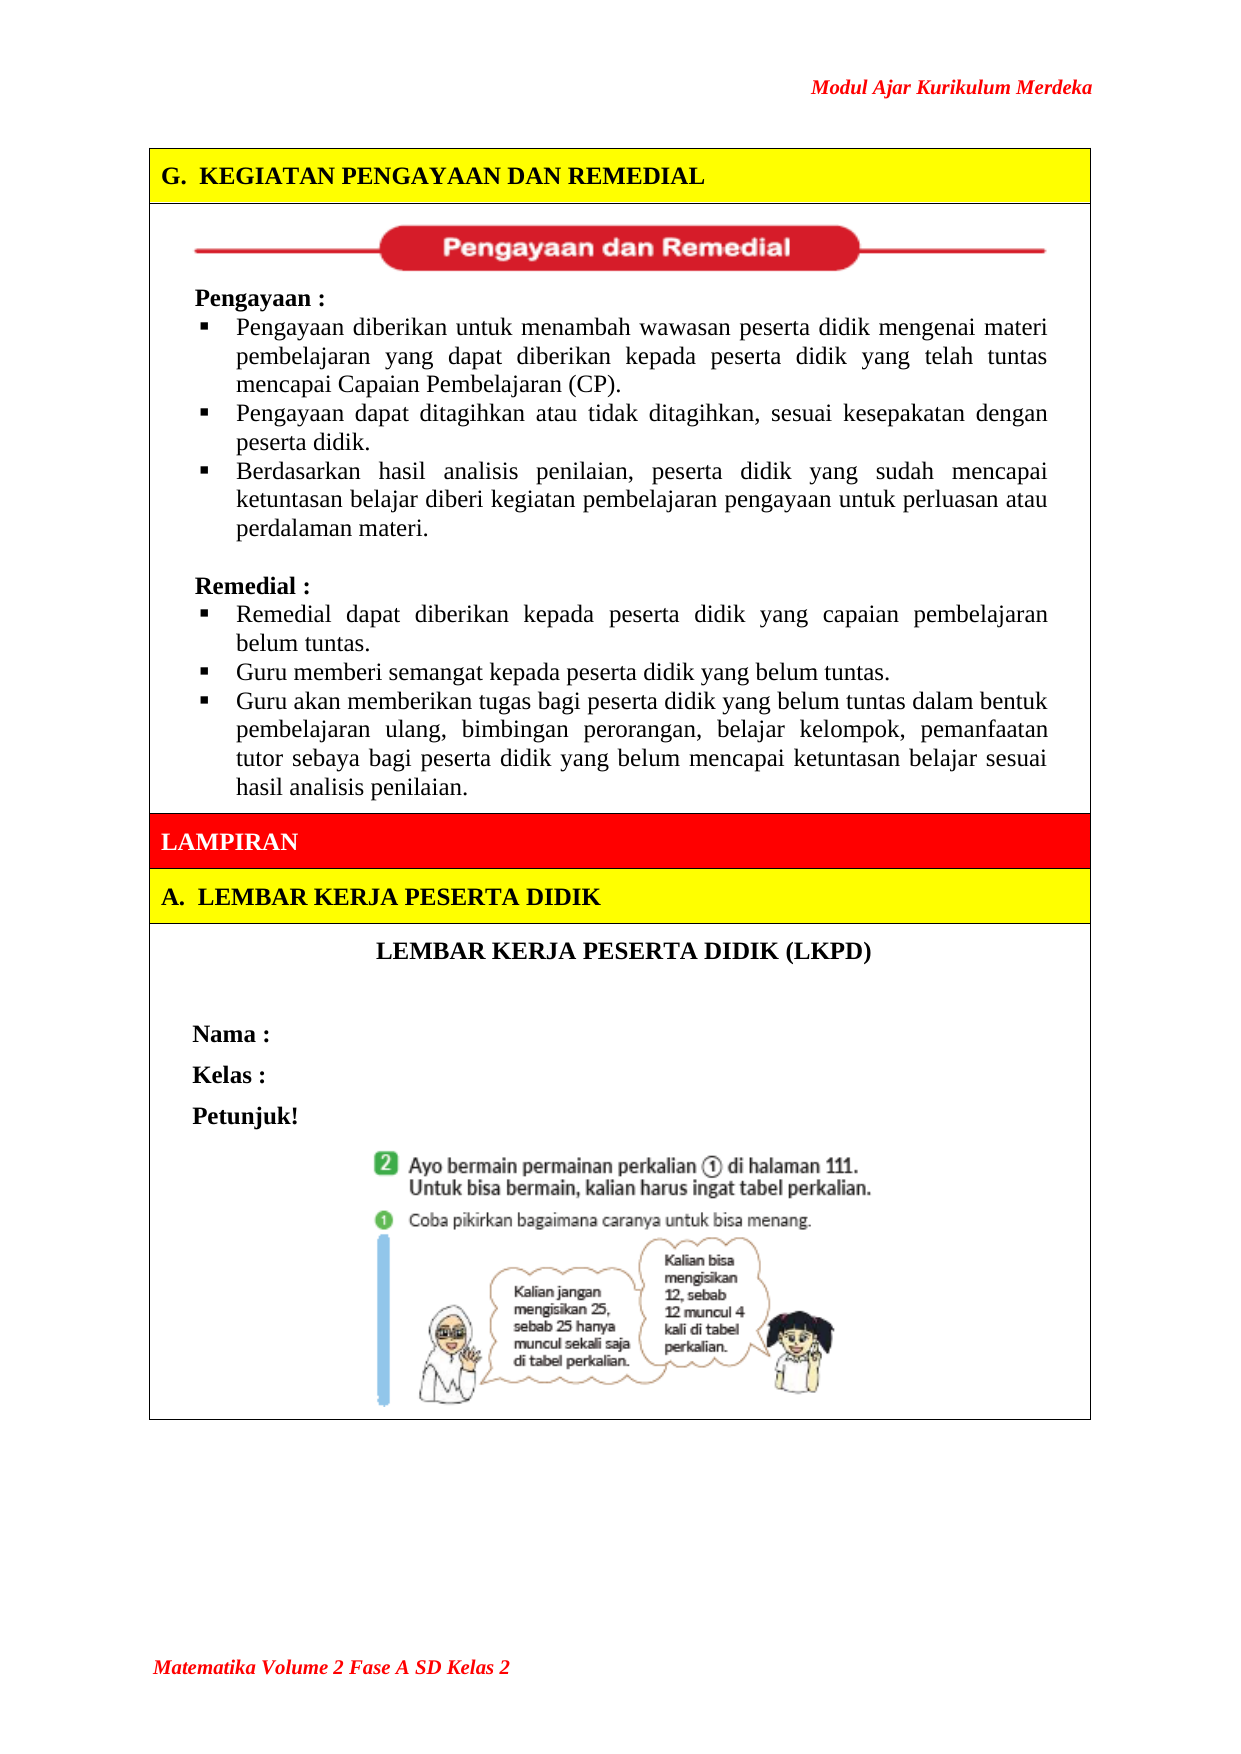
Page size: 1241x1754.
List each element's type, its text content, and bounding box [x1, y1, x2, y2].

table_cell Pengayaan : Pengayaan diberikan untuk menambah wawasan peserta didik mengenai materi pembelajaran yang dapat diberikan kepada peserta didik yang telah tuntas mencapai Capaian Pembelajaran (CP). Pengayaan dapat ditagihkan atau tidak ditagihkan, sesuai kesepakatan dengan peserta didik. Berdasarkan hasil analisis penilaian, peserta didik yang sudah mencapai ketuntasan belajar diberi kegiatan pembelajaran pengayaan untuk perluasan atau perdalaman materi. Remedial : Remedial dapat diberikan kepada peserta didik yang capaian pembelajaran belum tuntas. Guru memberi semangat kepada peserta didik yang belum tuntas. Guru akan memberikan tugas bagi peserta didik yang belum tuntas dalam bentuk pembelajaran ulang, bimbingan perorangan, belajar kelompok, pemanfaatan tutor sebaya bagi peserta didik yang belum mencapai ketuntasan belajar sesuai hasil analisis penilaian. [150, 204, 1090, 813]
picture [182, 216, 1060, 284]
table_cell A. LEMBAR KERJA PESERTA DIDIK [150, 869, 1090, 923]
table_cell LAMPIRAN [150, 814, 1090, 868]
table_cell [150, 924, 1090, 1419]
table_cell G. KEGIATAN PENGAYAAN DAN REMEDIAL [150, 149, 1090, 202]
picture [365, 1142, 883, 1407]
